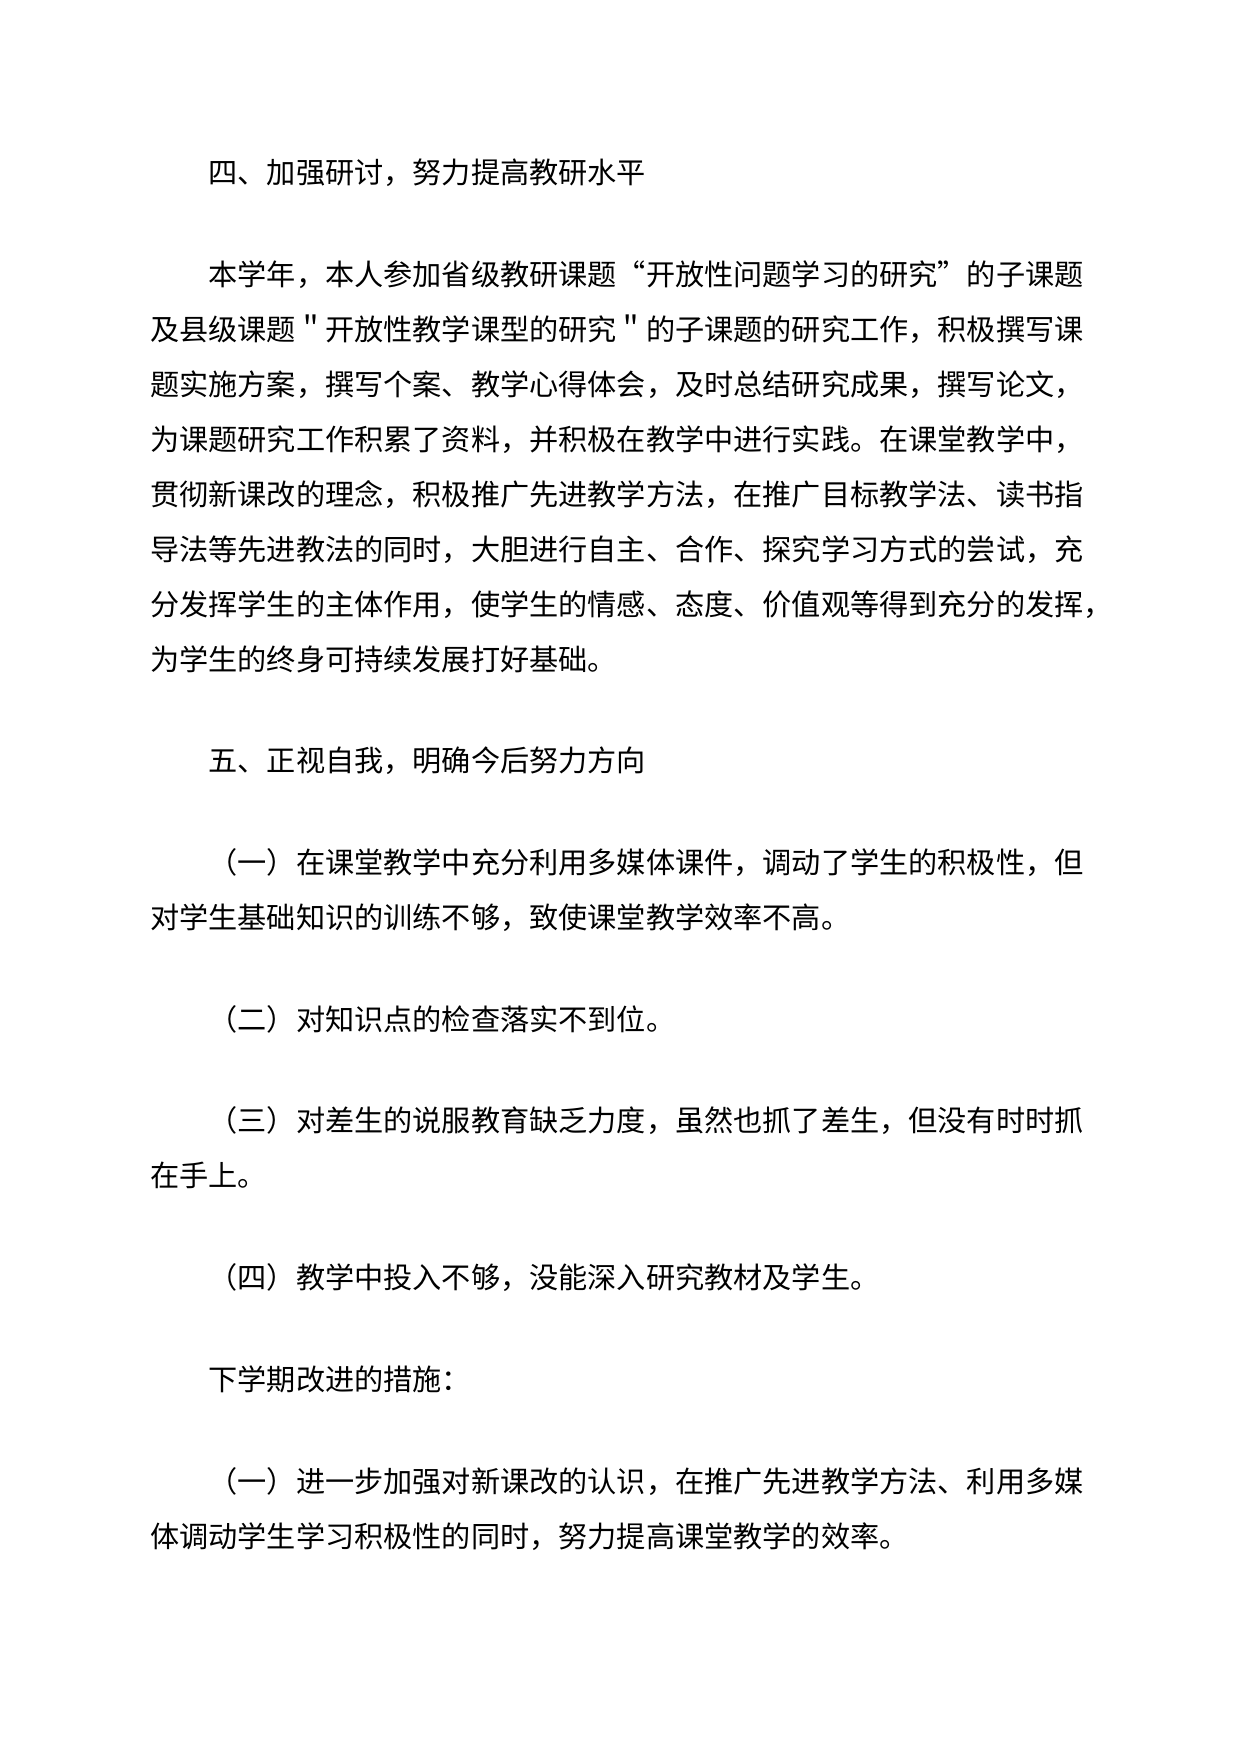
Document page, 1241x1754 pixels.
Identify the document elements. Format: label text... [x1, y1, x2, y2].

text （三）对差生的说服教育缺乏力度，虽然也抓了差生，但没有时时抓在手上。 [150, 1098, 1090, 1195]
text （一）在课堂教学中充分利用多媒体课件，调动了学生的积极性，但对学生基础知识的训练不够，致使课堂教学效率不高。 [150, 839, 1090, 937]
text 四、加强研讨，努力提高教研水平 [150, 150, 1090, 192]
text （一）进一步加强对新课改的认识，在推广先进教学方法、利用多媒体调动学生学习积极性的同时，努力提高课堂教学的效率。 [150, 1458, 1090, 1555]
text （二）对知识点的检查落实不到位。 [150, 996, 1090, 1038]
text 五、正视自我，明确今后努力方向 [150, 738, 1090, 780]
text 本学年，本人参加省级教研课题“开放性问题学习的研究”的子课题及县级课题＂开放性教学课型的研究＂的子课题的研究工作，积极撰写课题实施方案，撰写个案、教学心得体会，及时总结研究成果，撰写论文，为课题研究工作积累了资料，并积极在教学中进行实践。在课堂教学中，贯彻新课改的理念，积极推广先进教学方法，在推广目标教学法、读书指导法等先进教法的同时，大胆进行自主、合作、探究学习方式的尝试，充分发挥学生的主体作用，使学生的情感、态度、价值观等得到充分的发挥，为学生的终身可持续发展打好基础。 [150, 252, 1090, 678]
text 下学期改进的措施： [150, 1356, 1090, 1399]
text （四）教学中投入不够，没能深入研究教材及学生。 [150, 1255, 1090, 1297]
